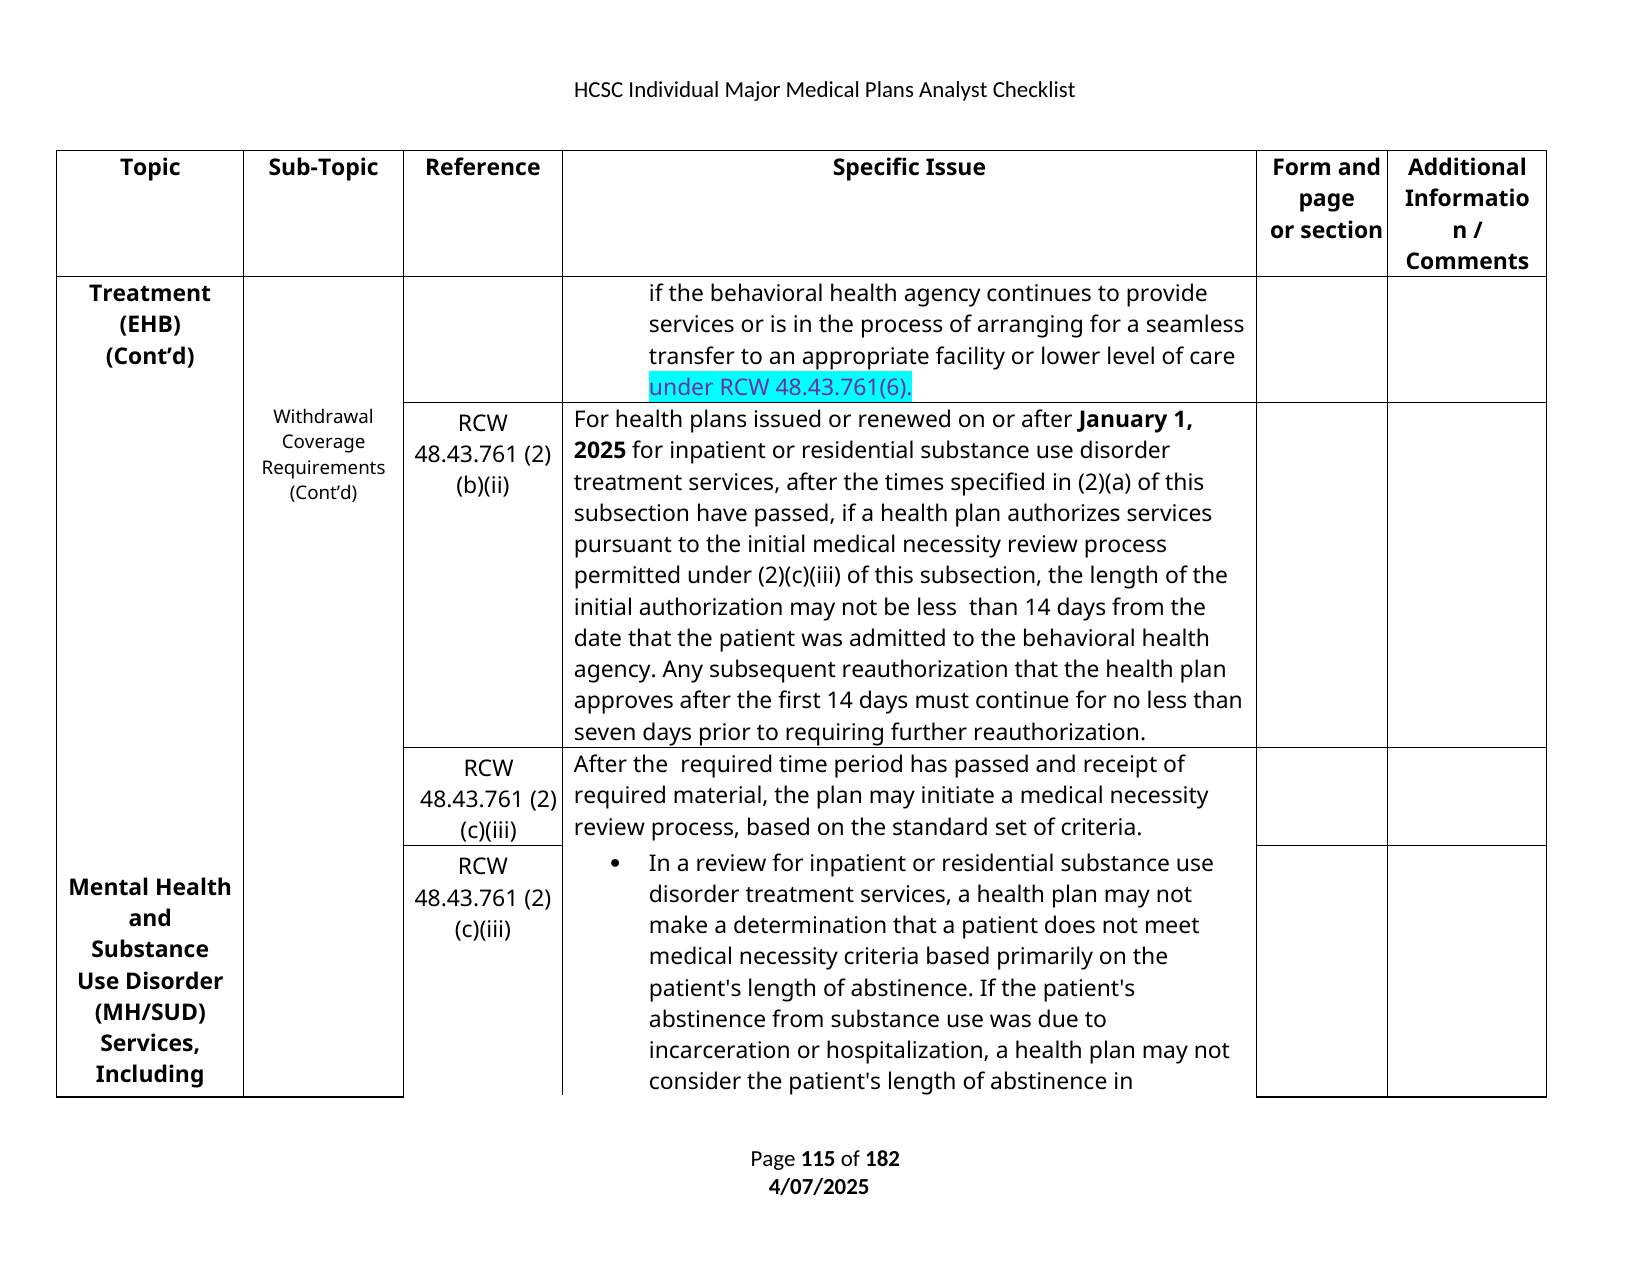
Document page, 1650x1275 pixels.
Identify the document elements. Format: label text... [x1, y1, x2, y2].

table_header Additional Information / Comments [1388, 151, 1546, 276]
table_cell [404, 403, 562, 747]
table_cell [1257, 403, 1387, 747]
table_header Specific Issue [563, 151, 1256, 276]
table_header Form and page or section [1257, 151, 1387, 276]
table_header Reference [404, 151, 562, 276]
table_header Topic [57, 151, 243, 276]
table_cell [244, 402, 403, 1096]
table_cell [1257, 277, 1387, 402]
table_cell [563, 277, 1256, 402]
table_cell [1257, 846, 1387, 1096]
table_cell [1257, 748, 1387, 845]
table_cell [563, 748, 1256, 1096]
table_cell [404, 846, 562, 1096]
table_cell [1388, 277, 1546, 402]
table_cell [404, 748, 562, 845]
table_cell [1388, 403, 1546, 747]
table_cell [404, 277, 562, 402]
table_header Sub-Topic [244, 151, 403, 276]
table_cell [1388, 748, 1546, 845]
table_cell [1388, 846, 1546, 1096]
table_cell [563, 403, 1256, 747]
